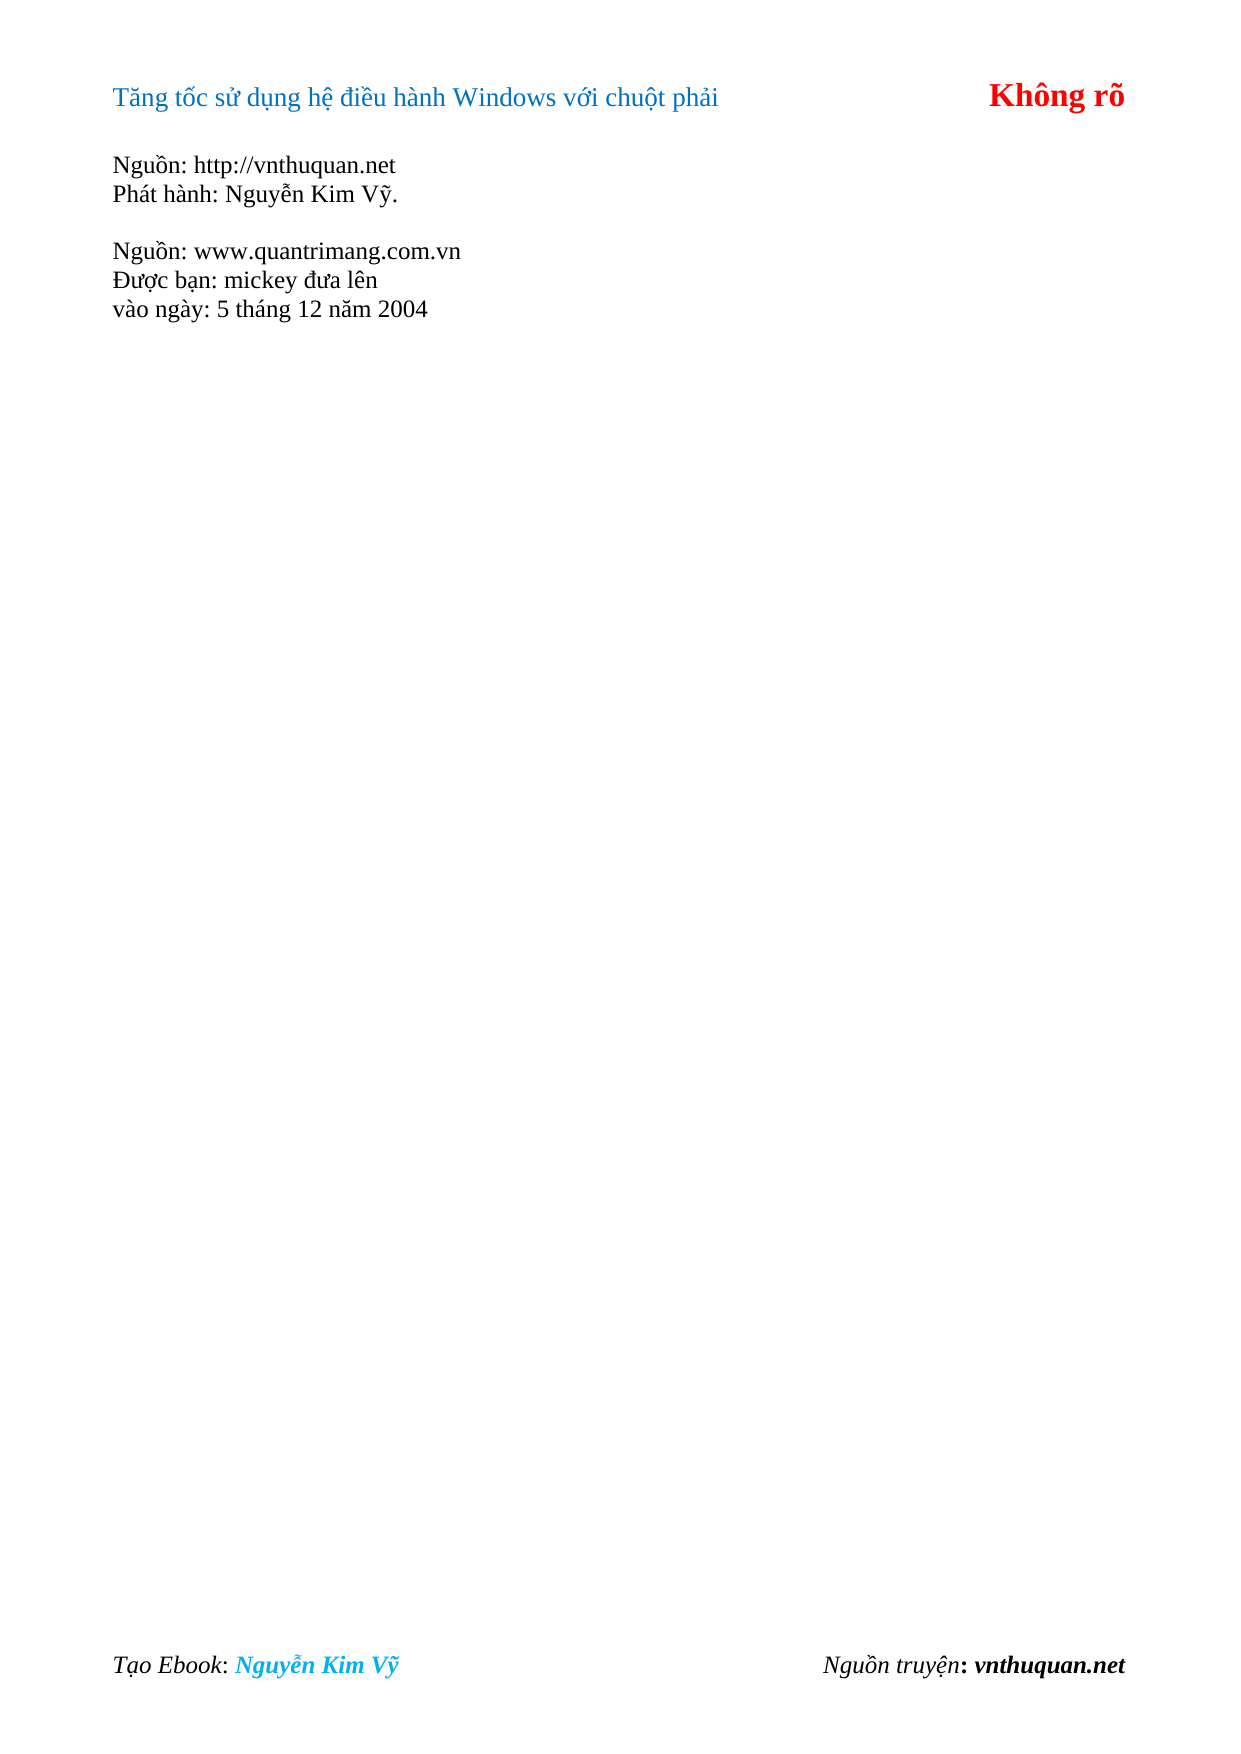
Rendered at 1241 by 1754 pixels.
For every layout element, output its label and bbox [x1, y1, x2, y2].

text [112, 150, 1128, 322]
